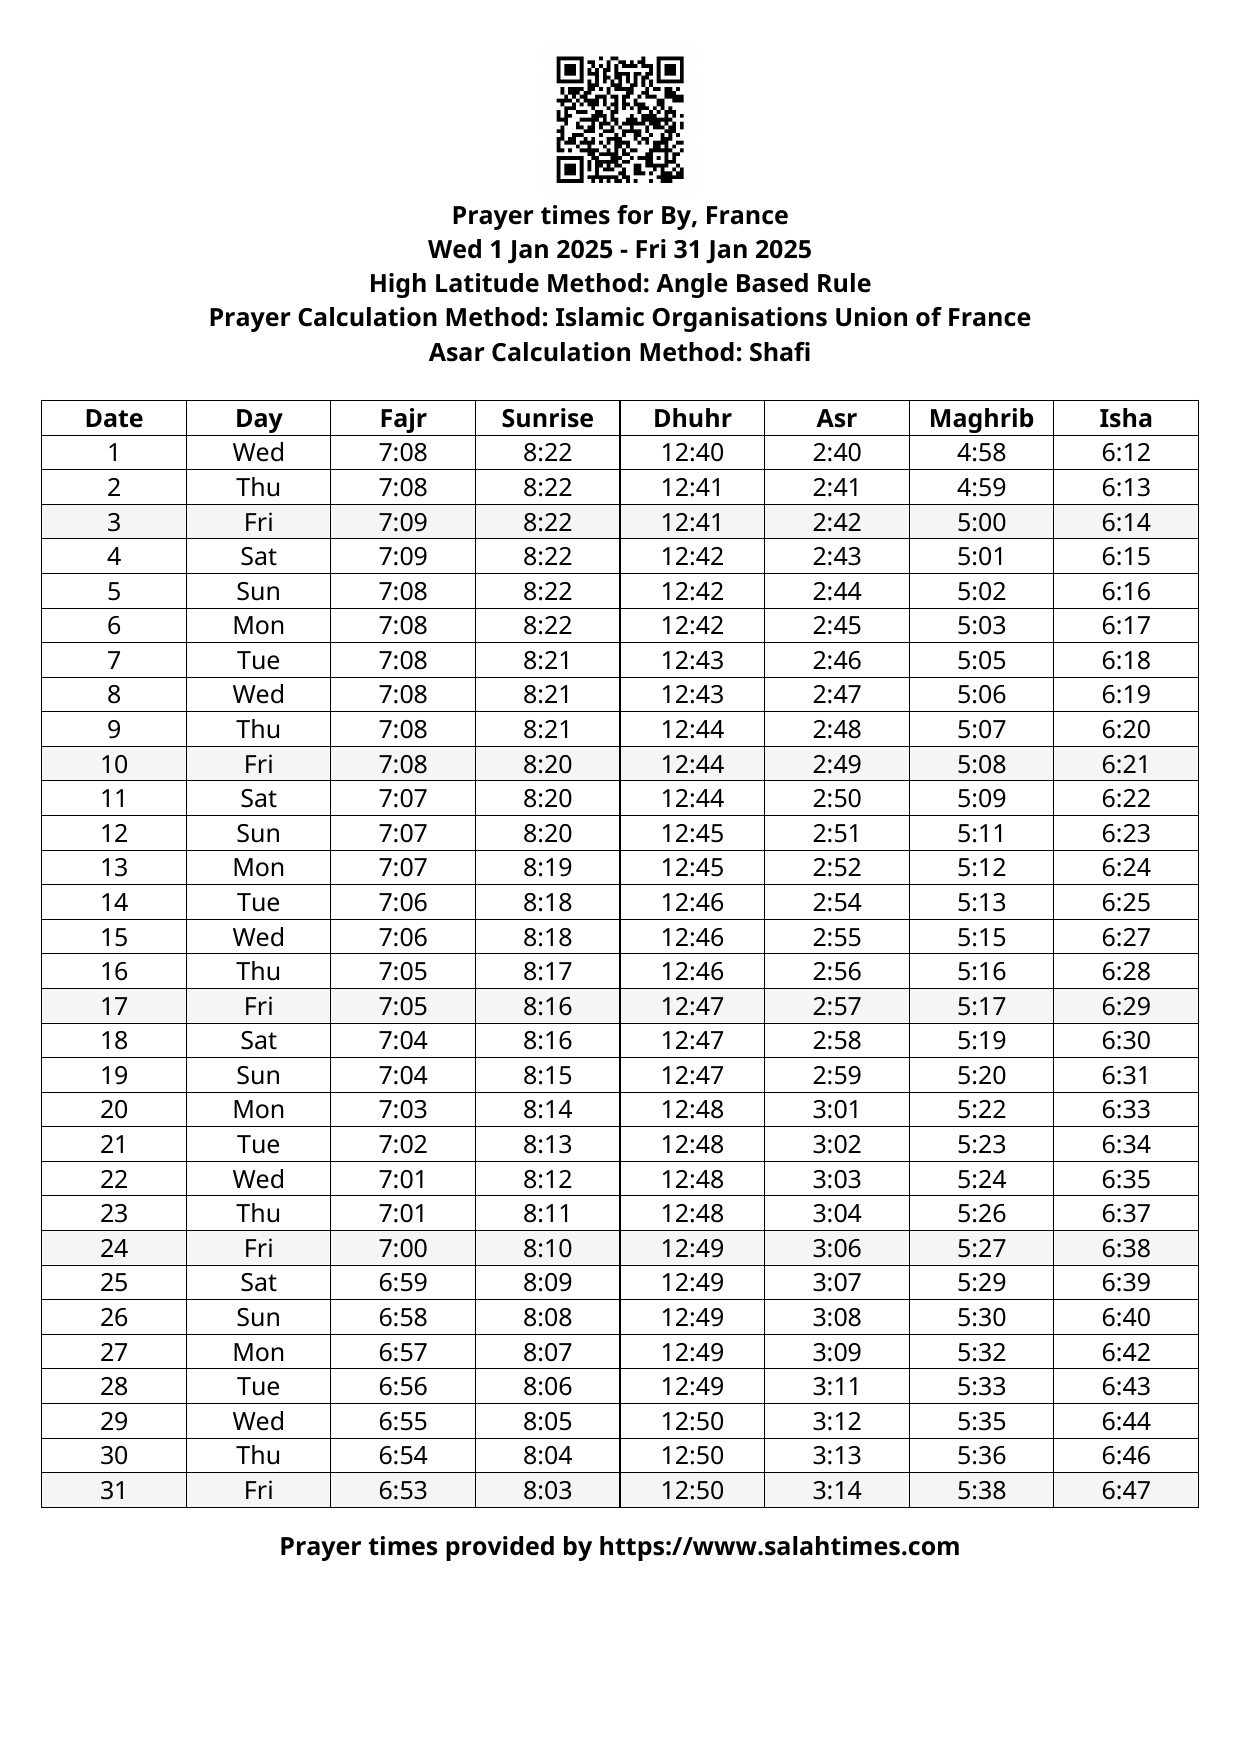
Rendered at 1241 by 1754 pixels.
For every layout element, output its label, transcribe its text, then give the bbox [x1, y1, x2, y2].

table_cell 5:30 [910, 1300, 1053, 1334]
table_cell 5 [42, 574, 186, 607]
table_cell 6:58 [331, 1300, 475, 1334]
table_cell Sat [187, 1024, 330, 1057]
table_cell 15 [42, 920, 186, 953]
table_cell 28 [42, 1369, 186, 1403]
table_cell 2:43 [765, 539, 909, 573]
table_cell 5:07 [910, 712, 1053, 746]
table_cell 12:45 [621, 816, 764, 849]
table_cell 5:23 [910, 1127, 1053, 1161]
table_cell 20 [42, 1093, 186, 1126]
table_cell 6:24 [1054, 851, 1198, 884]
table_cell 6 [42, 609, 186, 642]
table_cell 7:08 [331, 678, 475, 711]
table_cell 8:20 [476, 816, 619, 849]
table_cell 7:03 [331, 1093, 475, 1126]
table_cell Tue [187, 885, 330, 919]
table_cell Mon [187, 609, 330, 642]
table_cell 7:08 [331, 574, 475, 607]
table_cell 16 [42, 954, 186, 988]
table_cell 6:47 [1054, 1473, 1198, 1507]
table_cell 6:39 [1054, 1266, 1198, 1299]
table_cell Mon [187, 1093, 330, 1126]
table_cell 7:08 [331, 643, 475, 677]
table_cell 7:07 [331, 816, 475, 849]
table_cell 6:55 [331, 1404, 475, 1437]
table_cell 3:02 [765, 1127, 909, 1161]
table_cell 7:09 [331, 505, 475, 538]
table_cell 6:18 [1054, 643, 1198, 677]
table_cell 8:19 [476, 851, 619, 884]
table_cell 12:41 [621, 470, 764, 504]
table_cell 6:17 [1054, 609, 1198, 642]
table_cell 9 [42, 712, 186, 746]
table_cell 5:11 [910, 816, 1053, 849]
table_cell 8:22 [476, 609, 619, 642]
table_cell Sun [187, 816, 330, 849]
table_cell Sat [187, 781, 330, 815]
table_cell Thu [187, 470, 330, 504]
table_cell 8 [42, 678, 186, 711]
table_cell 2:55 [765, 920, 909, 953]
table_cell 4:58 [910, 436, 1053, 469]
table_cell 5:38 [910, 1473, 1053, 1507]
table_cell 8:03 [476, 1473, 619, 1507]
table_cell 5:15 [910, 920, 1053, 953]
table_cell 3 [42, 505, 186, 538]
table_cell 12:49 [621, 1369, 764, 1403]
table_cell 3:01 [765, 1093, 909, 1126]
table_cell 7:01 [331, 1162, 475, 1195]
table_cell 2:58 [765, 1024, 909, 1057]
table_cell 8:12 [476, 1162, 619, 1195]
table_cell Mon [187, 851, 330, 884]
table_cell 7:05 [331, 989, 475, 1022]
table_cell 7:01 [331, 1196, 475, 1230]
table_cell 12:46 [621, 885, 764, 919]
table_cell 12:42 [621, 539, 764, 573]
table_cell 5:17 [910, 989, 1053, 1022]
table_cell 8:14 [476, 1093, 619, 1126]
table_cell 8:16 [476, 1024, 619, 1057]
table_cell Thu [187, 1439, 330, 1472]
table_cell 12:50 [621, 1473, 764, 1507]
table_cell 7:05 [331, 954, 475, 988]
table_cell 2:52 [765, 851, 909, 884]
table_cell 6:57 [331, 1335, 475, 1368]
table_cell 3:11 [765, 1369, 909, 1403]
table_cell 12:42 [621, 574, 764, 607]
table_cell Sun [187, 1058, 330, 1092]
table_cell 8:10 [476, 1231, 619, 1264]
table_cell 6:20 [1054, 712, 1198, 746]
table_cell 6:53 [331, 1473, 475, 1507]
table_cell 6:38 [1054, 1231, 1198, 1264]
table_cell 12:49 [621, 1300, 764, 1334]
table_cell 6:23 [1054, 816, 1198, 849]
table_cell 12:50 [621, 1439, 764, 1472]
table_cell 12:44 [621, 747, 764, 780]
table_cell 7:08 [331, 747, 475, 780]
table_cell 12:48 [621, 1127, 764, 1161]
table_header Day [187, 401, 330, 434]
table_cell 12:49 [621, 1335, 764, 1368]
table_cell 8:06 [476, 1369, 619, 1403]
table_cell 6:19 [1054, 678, 1198, 711]
table_cell 7:08 [331, 609, 475, 642]
table_header Date [42, 401, 186, 434]
table_cell 3:03 [765, 1162, 909, 1195]
table_cell 3:09 [765, 1335, 909, 1368]
table_cell 1 [42, 436, 186, 469]
table_cell 8:21 [476, 678, 619, 711]
table_cell 2:42 [765, 505, 909, 538]
table_cell 12 [42, 816, 186, 849]
table_cell 12:41 [621, 505, 764, 538]
table_cell 5:19 [910, 1024, 1053, 1057]
table_cell Fri [187, 505, 330, 538]
table_cell 22 [42, 1162, 186, 1195]
table_cell 2:57 [765, 989, 909, 1022]
table_cell 5:00 [910, 505, 1053, 538]
table_cell 12:47 [621, 1024, 764, 1057]
table_cell 8:07 [476, 1335, 619, 1368]
table_cell 6:14 [1054, 505, 1198, 538]
table_cell 12:40 [621, 436, 764, 469]
table_cell 6:44 [1054, 1404, 1198, 1437]
table_cell 5:35 [910, 1404, 1053, 1437]
table_cell 8:20 [476, 781, 619, 815]
table_cell 5:13 [910, 885, 1053, 919]
table_cell 6:56 [331, 1369, 475, 1403]
table_cell 5:16 [910, 954, 1053, 988]
table_cell 8:18 [476, 885, 619, 919]
table_cell 6:37 [1054, 1196, 1198, 1230]
table_cell Wed [187, 1162, 330, 1195]
table_cell 8:05 [476, 1404, 619, 1437]
table_cell 2:47 [765, 678, 909, 711]
table_cell 26 [42, 1300, 186, 1334]
table_cell 6:54 [331, 1439, 475, 1472]
table_cell 5:20 [910, 1058, 1053, 1092]
table_cell 5:36 [910, 1439, 1053, 1472]
table_cell 6:31 [1054, 1058, 1198, 1092]
table_cell 12:42 [621, 609, 764, 642]
table_cell 7:08 [331, 470, 475, 504]
table_cell Tue [187, 1369, 330, 1403]
table_cell 19 [42, 1058, 186, 1092]
table_cell 6:46 [1054, 1439, 1198, 1472]
table_cell 30 [42, 1439, 186, 1472]
table_cell 10 [42, 747, 186, 780]
table_cell 11 [42, 781, 186, 815]
table_cell 12:46 [621, 954, 764, 988]
table_cell Tue [187, 1127, 330, 1161]
table_cell 5:26 [910, 1196, 1053, 1230]
table_cell 6:42 [1054, 1335, 1198, 1368]
table_cell 2:51 [765, 816, 909, 849]
table_cell 6:34 [1054, 1127, 1198, 1161]
table_cell 6:15 [1054, 539, 1198, 573]
table_cell Fri [187, 1473, 330, 1507]
table_cell 12:48 [621, 1196, 764, 1230]
table_header Isha [1054, 401, 1198, 434]
table_cell 12:43 [621, 678, 764, 711]
table_cell 5:03 [910, 609, 1053, 642]
table_cell 8:16 [476, 989, 619, 1022]
table_cell 5:06 [910, 678, 1053, 711]
table_cell 6:29 [1054, 989, 1198, 1022]
table_cell Fri [187, 1231, 330, 1264]
table_cell 12:48 [621, 1093, 764, 1126]
table_cell 12:44 [621, 712, 764, 746]
table_header Dhuhr [621, 401, 764, 434]
table_cell 8:22 [476, 505, 619, 538]
table_header Fajr [331, 401, 475, 434]
table_cell 6:27 [1054, 920, 1198, 953]
table_cell Wed [187, 920, 330, 953]
table_cell 8:17 [476, 954, 619, 988]
table_cell 3:08 [765, 1300, 909, 1334]
text Asar Calculation Method: Shafi [42, 334, 1198, 368]
table_cell 7:00 [331, 1231, 475, 1264]
table_cell 6:21 [1054, 747, 1198, 780]
table_cell 7:04 [331, 1058, 475, 1092]
table_cell 12:50 [621, 1404, 764, 1437]
table_cell 2:49 [765, 747, 909, 780]
table_cell 3:06 [765, 1231, 909, 1264]
table_cell 6:12 [1054, 436, 1198, 469]
table_cell 4:59 [910, 470, 1053, 504]
table_cell 5:09 [910, 781, 1053, 815]
table_cell 23 [42, 1196, 186, 1230]
table_cell 6:16 [1054, 574, 1198, 607]
table_cell 8:20 [476, 747, 619, 780]
table_cell 2:56 [765, 954, 909, 988]
table_cell 5:32 [910, 1335, 1053, 1368]
table_cell 12:46 [621, 920, 764, 953]
table_cell 8:04 [476, 1439, 619, 1472]
table_cell 18 [42, 1024, 186, 1057]
table_cell 4 [42, 539, 186, 573]
table_cell 3:12 [765, 1404, 909, 1437]
table_cell 7:06 [331, 920, 475, 953]
table_cell Fri [187, 747, 330, 780]
table_header Sunrise [476, 401, 619, 434]
table_cell Wed [187, 678, 330, 711]
table_cell 7:07 [331, 781, 475, 815]
table_cell 5:01 [910, 539, 1053, 573]
table_cell Mon [187, 1335, 330, 1368]
table_cell 3:14 [765, 1473, 909, 1507]
table_cell 7 [42, 643, 186, 677]
table_cell 31 [42, 1473, 186, 1507]
table_cell 2:48 [765, 712, 909, 746]
table_cell Tue [187, 643, 330, 677]
table_cell 2:40 [765, 436, 909, 469]
table_cell 3:04 [765, 1196, 909, 1230]
table_cell 5:08 [910, 747, 1053, 780]
table_cell 2:50 [765, 781, 909, 815]
table_cell 8:13 [476, 1127, 619, 1161]
table_cell 8:15 [476, 1058, 619, 1092]
table_cell Sun [187, 1300, 330, 1334]
table_cell 5:24 [910, 1162, 1053, 1195]
table_cell 6:35 [1054, 1162, 1198, 1195]
table_cell Wed [187, 1404, 330, 1437]
table_cell 6:30 [1054, 1024, 1198, 1057]
table_cell 21 [42, 1127, 186, 1161]
table_cell 12:49 [621, 1231, 764, 1264]
table_cell 5:29 [910, 1266, 1053, 1299]
table_cell 29 [42, 1404, 186, 1437]
table_cell 17 [42, 989, 186, 1022]
table_cell 7:04 [331, 1024, 475, 1057]
text Prayer Calculation Method: Islamic Organisations Union of France [42, 300, 1198, 334]
picture [542, 41, 699, 198]
table_cell 8:21 [476, 712, 619, 746]
table_cell 6:43 [1054, 1369, 1198, 1403]
table_cell 8:08 [476, 1300, 619, 1334]
table_cell 8:22 [476, 470, 619, 504]
table_cell 6:22 [1054, 781, 1198, 815]
table_cell 7:09 [331, 539, 475, 573]
text Prayer times for By, France [42, 198, 1198, 232]
text Wed 1 Jan 2025 - Fri 31 Jan 2025 [42, 232, 1198, 266]
table_cell 5:02 [910, 574, 1053, 607]
text High Latitude Method: Angle Based Rule [42, 266, 1198, 300]
table_cell 6:13 [1054, 470, 1198, 504]
table_cell 3:07 [765, 1266, 909, 1299]
table_cell 8:09 [476, 1266, 619, 1299]
table_cell 8:22 [476, 539, 619, 573]
table_cell 3:13 [765, 1439, 909, 1472]
table_cell 12:43 [621, 643, 764, 677]
table_cell 8:11 [476, 1196, 619, 1230]
table_cell 8:21 [476, 643, 619, 677]
table_cell 24 [42, 1231, 186, 1264]
table_cell Thu [187, 954, 330, 988]
table_cell 12:48 [621, 1162, 764, 1195]
table_cell 6:25 [1054, 885, 1198, 919]
table_cell 6:59 [331, 1266, 475, 1299]
table_cell 8:22 [476, 436, 619, 469]
table_cell 27 [42, 1335, 186, 1368]
table_cell Sun [187, 574, 330, 607]
table_cell Thu [187, 1196, 330, 1230]
table_cell 7:07 [331, 851, 475, 884]
table_cell 2:45 [765, 609, 909, 642]
table_header Maghrib [910, 401, 1053, 434]
table_cell 5:12 [910, 851, 1053, 884]
table_cell 6:33 [1054, 1093, 1198, 1126]
table_cell 2:41 [765, 470, 909, 504]
table_cell 12:47 [621, 989, 764, 1022]
table_cell 6:40 [1054, 1300, 1198, 1334]
text Prayer times provided by https://www.salahtimes.com [42, 1528, 1198, 1563]
table_cell 5:27 [910, 1231, 1053, 1264]
table_cell 5:05 [910, 643, 1053, 677]
table_cell 25 [42, 1266, 186, 1299]
table_cell 12:45 [621, 851, 764, 884]
table_cell Sat [187, 1266, 330, 1299]
table_cell 2:59 [765, 1058, 909, 1092]
table_cell 2:44 [765, 574, 909, 607]
table_cell Thu [187, 712, 330, 746]
table_cell 8:18 [476, 920, 619, 953]
table_cell 7:08 [331, 712, 475, 746]
table_cell 7:08 [331, 436, 475, 469]
table_header Asr [765, 401, 909, 434]
table_cell 5:33 [910, 1369, 1053, 1403]
table_cell Fri [187, 989, 330, 1022]
table_cell 12:49 [621, 1266, 764, 1299]
table_cell 8:22 [476, 574, 619, 607]
table_cell 7:02 [331, 1127, 475, 1161]
table_cell 12:44 [621, 781, 764, 815]
table_cell Wed [187, 436, 330, 469]
table_cell 2:54 [765, 885, 909, 919]
table_cell 6:28 [1054, 954, 1198, 988]
table_cell 12:47 [621, 1058, 764, 1092]
table_cell 5:22 [910, 1093, 1053, 1126]
table_cell 2 [42, 470, 186, 504]
table_cell 14 [42, 885, 186, 919]
table_cell Sat [187, 539, 330, 573]
table_cell 2:46 [765, 643, 909, 677]
table_cell 7:06 [331, 885, 475, 919]
table_cell 13 [42, 851, 186, 884]
